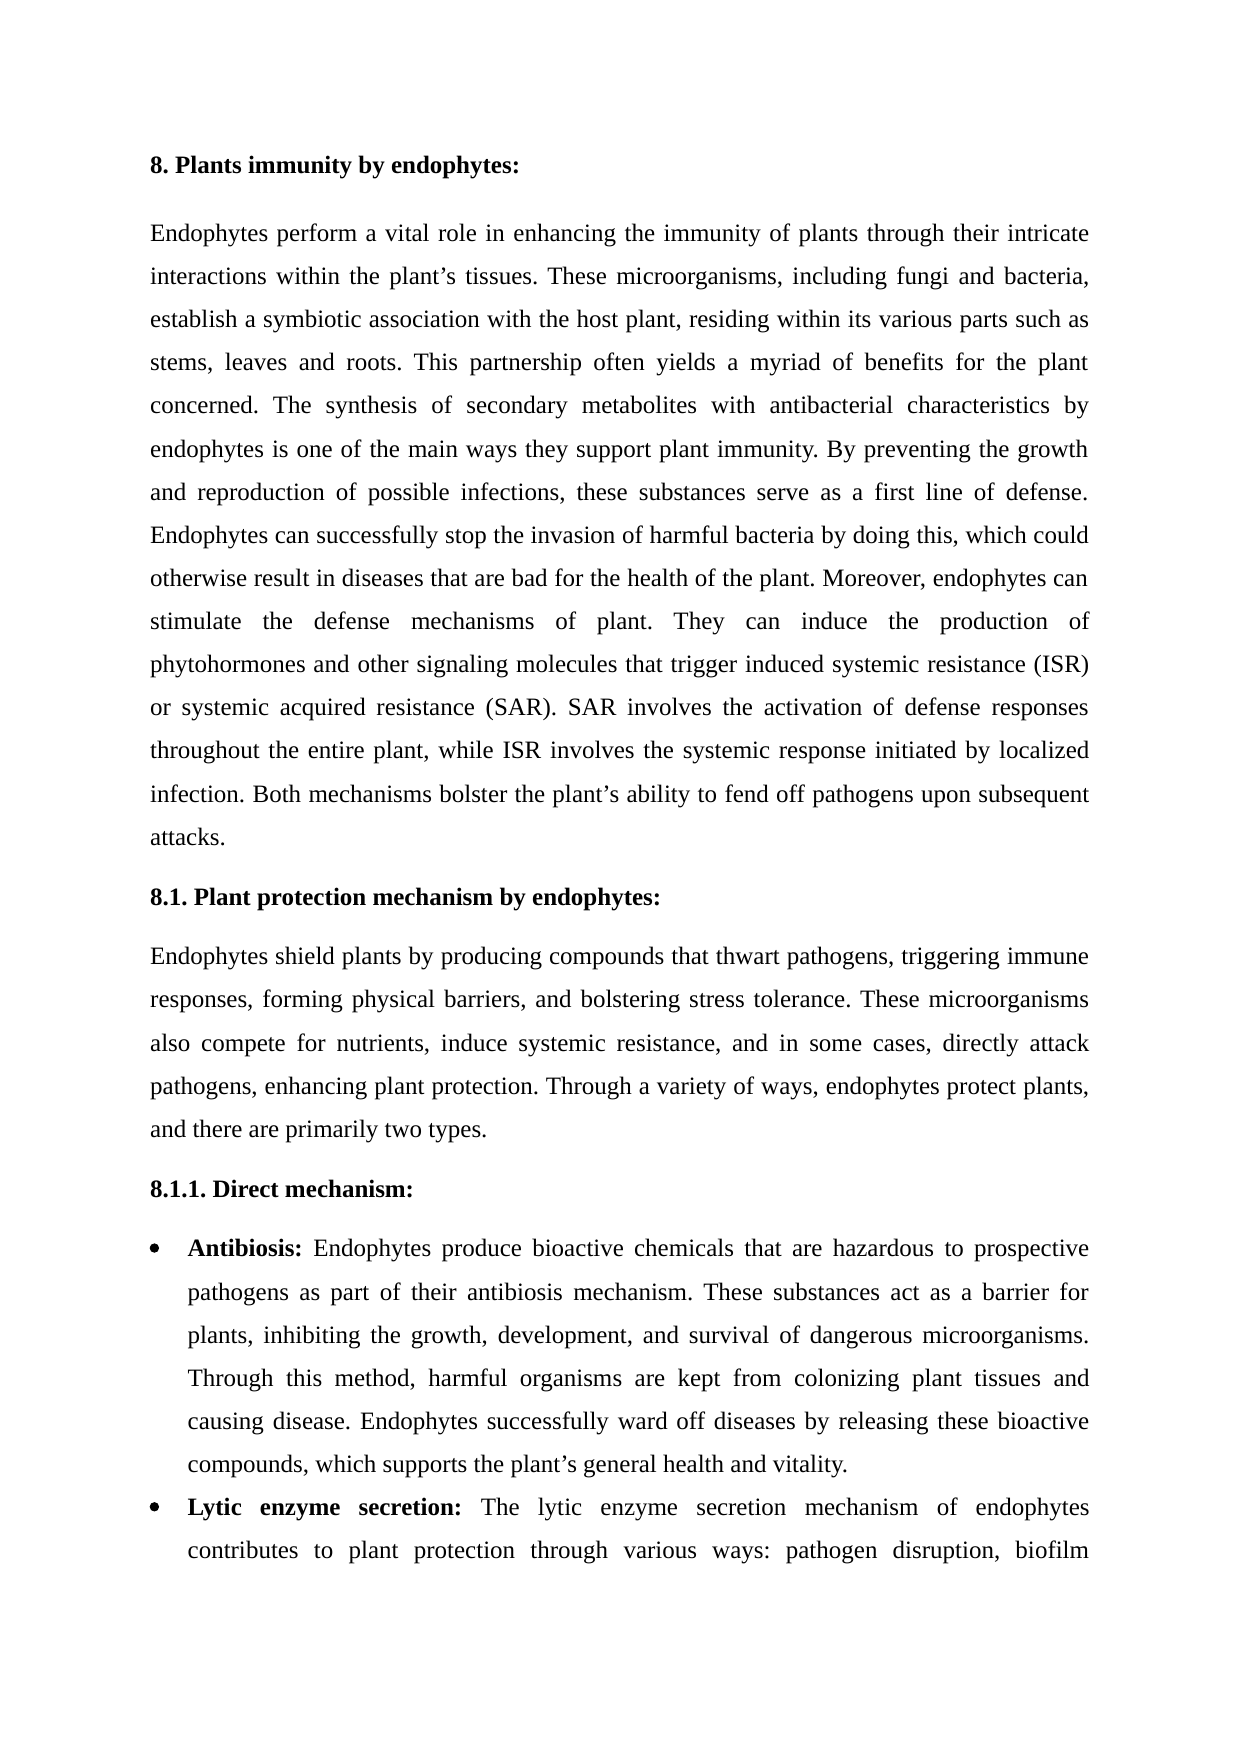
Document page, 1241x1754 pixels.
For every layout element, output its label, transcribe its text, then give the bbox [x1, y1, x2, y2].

text 8.1.1. Direct mechanism: [150, 1174, 1090, 1202]
text Endophytes perform a vital role in enhancing the immunity of plants through their intricate interactions within the plant’s tissues. These microorganisms, including fungi and bacteria, establish a symbiotic association with the host plant, residing within its various parts such as stems, leaves and roots. This partnership often yields a myriad of benefits for the plant concerned. The synthesis of secondary metabolites with antibacterial characteristics by endophytes is one of the main ways they support plant immunity. By preventing the growth and reproduction of possible infections, these substances serve as a first line of defense. Endophytes can successfully stop the invasion of harmful bacteria by doing this, which could otherwise result in diseases that are bad for the health of the plant. Moreover, endophytes can stimulate the defense mechanisms of plant. They can induce the production of phytohormones and other signaling molecules that trigger induced systemic resistance (ISR) or systemic acquired resistance (SAR). SAR involves the activation of defense responses throughout the entire plant, while ISR involves the systemic response initiated by localized infection. Both mechanisms bolster the plant’s ability to fend off pathogens upon subsequent attacks. [150, 218, 1090, 851]
text 8. Plants immunity by endophytes: [150, 150, 1090, 179]
list Antibiosis: Endophytes produce bioactive chemicals that are hazardous to prospective pathogens as part of their antibiosis mechanism. These substances act as a barrier for plants, inhibiting the growth, development, and survival of dangerous microorganisms. Through this method, harmful organisms are kept from colonizing plant tissues and causing disease. Endophytes successfully ward off diseases by releasing these bioactive compounds, which supports the plant’s general health and vitality. [150, 1233, 1090, 1478]
text 8.1. Plant protection mechanism by endophytes: [150, 882, 1090, 910]
text Endophytes shield plants by producing compounds that thwart pathogens, triggering immune responses, forming physical barriers, and bolstering stress tolerance. These microorganisms also compete for nutrients, induce systemic resistance, and in some cases, directly attack pathogens, enhancing plant protection. Through a variety of ways, endophytes protect plants, and there are primarily two types. [150, 941, 1090, 1143]
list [150, 1492, 1090, 1564]
